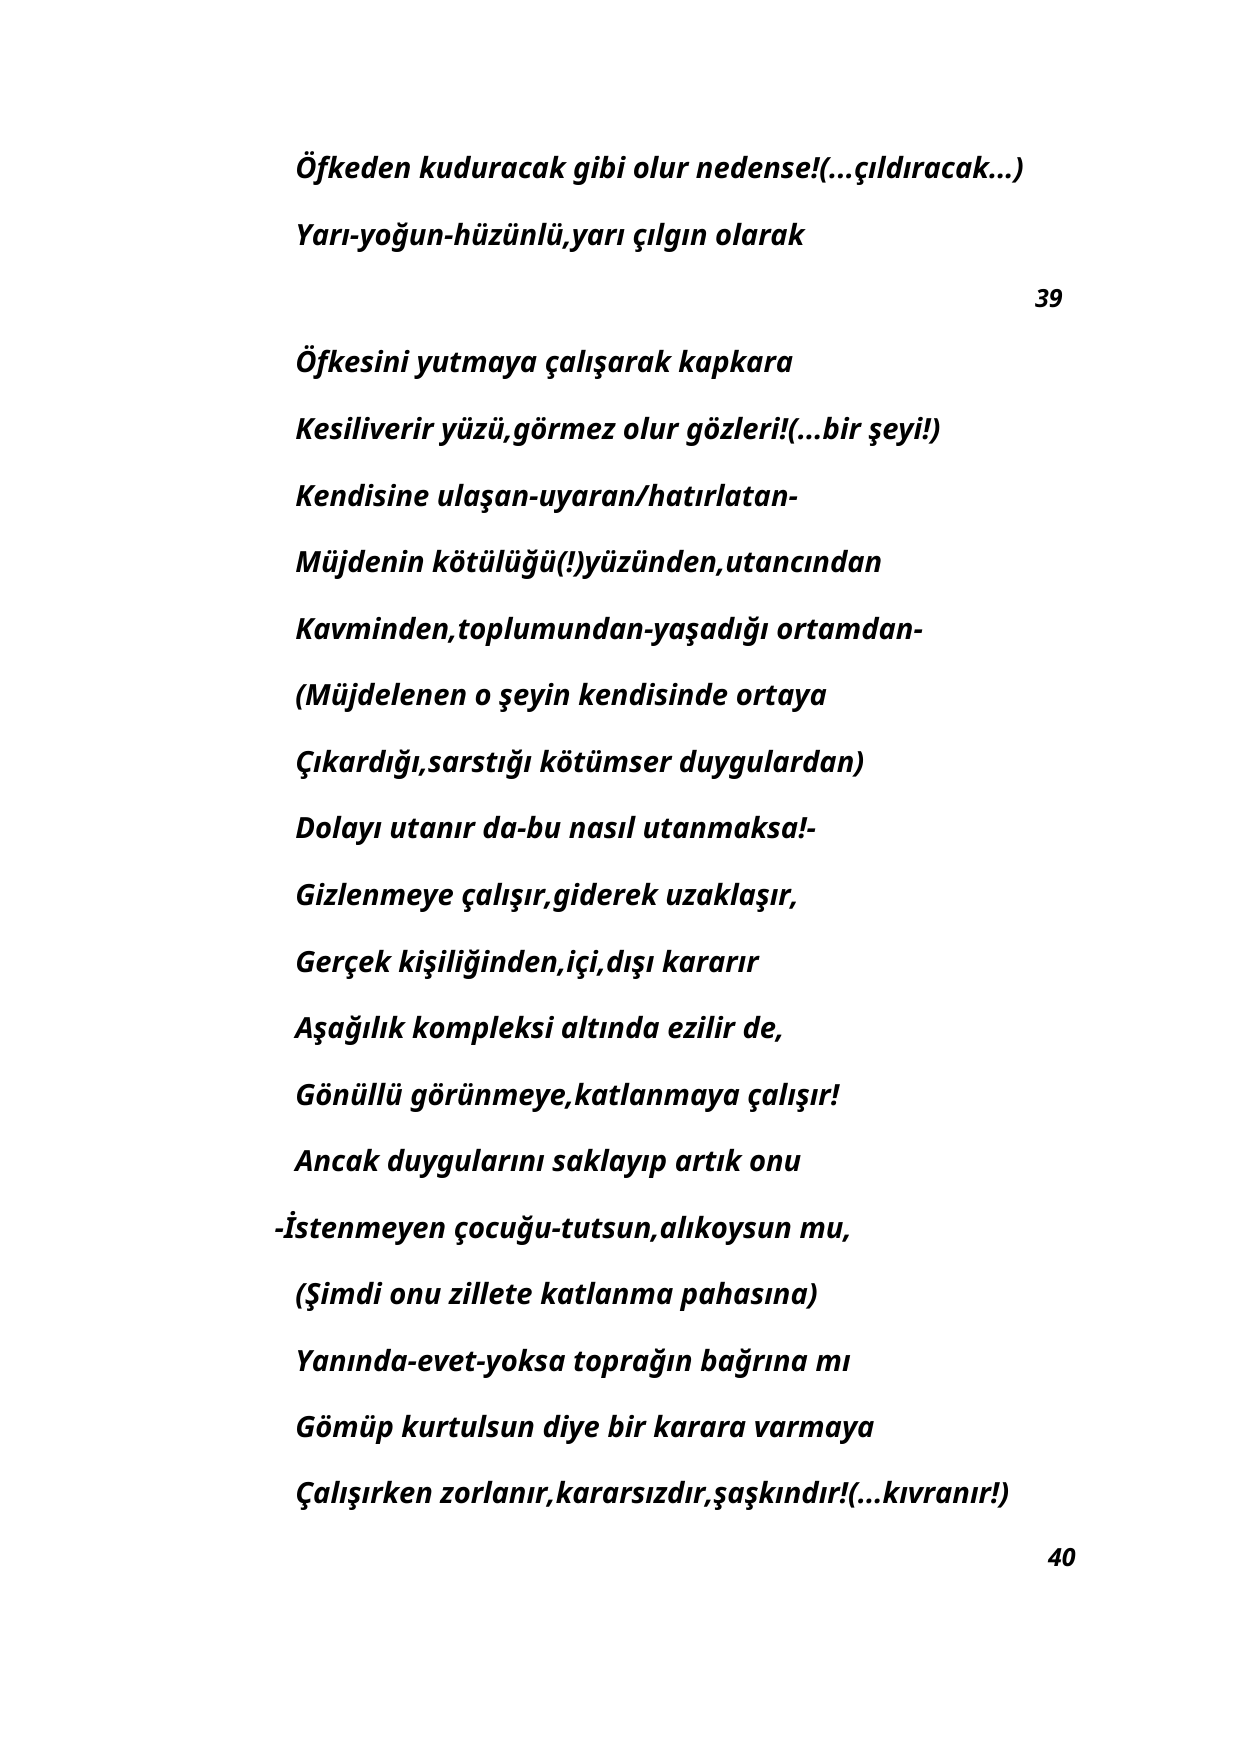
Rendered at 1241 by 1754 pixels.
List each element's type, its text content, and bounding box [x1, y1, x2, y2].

text Çalışırken zorlanır,kararsızdır,şaşkındır!(...kıvranır!) [148, 1473, 1093, 1512]
text Dolayı utanır da-bu nasıl utanmaksa!- [148, 807, 1093, 847]
text Ancak duygularını saklayıp artık onu [148, 1141, 1093, 1180]
text Müjdenin kötülüğü(!)yüzünden,utancından [148, 542, 1093, 581]
text Gönüllü görünmeye,katlanmaya çalışır! [148, 1074, 1093, 1114]
text Öfkesini yutmaya çalışarak kapkara [148, 341, 1093, 381]
text Gerçek kişiliğinden,içi,dışı kararır [148, 941, 1093, 981]
text (Şimdi onu zillete katlanma pahasına) [148, 1273, 1093, 1313]
text Yarı-yoğun-hüzünlü,yarı çılgın olarak [148, 214, 1093, 254]
text Aşağılık kompleksi altında ezilir de, [148, 1008, 1093, 1047]
text (Müjdelenen o şeyin kendisinde ortaya [148, 674, 1093, 714]
text Kavminden,toplumundan-yaşadığı ortamdan- [148, 608, 1093, 648]
text Kesiliverir yüzü,görmez olur gözleri!(...bir şeyi!) [148, 409, 1093, 448]
text Yanında-evet-yoksa toprağın bağrına mı [148, 1340, 1093, 1379]
text -İstenmeyen çocuğu-tutsun,alıkoysun mu, [148, 1207, 1093, 1247]
text Gömüp kurtulsun diye bir karara varmaya [148, 1406, 1093, 1446]
text 39 [148, 281, 1093, 314]
text Gizlenmeye çalışır,giderek uzaklaşır, [148, 874, 1093, 913]
text 40 [148, 1539, 1093, 1573]
text Çıkardığı,sarstığı kötümser duygulardan) [148, 741, 1093, 781]
text Öfkeden kuduracak gibi olur nedense!(...çıldıracak...) [148, 148, 1093, 187]
text Kendisine ulaşan-uyaran/hatırlatan- [148, 475, 1093, 515]
